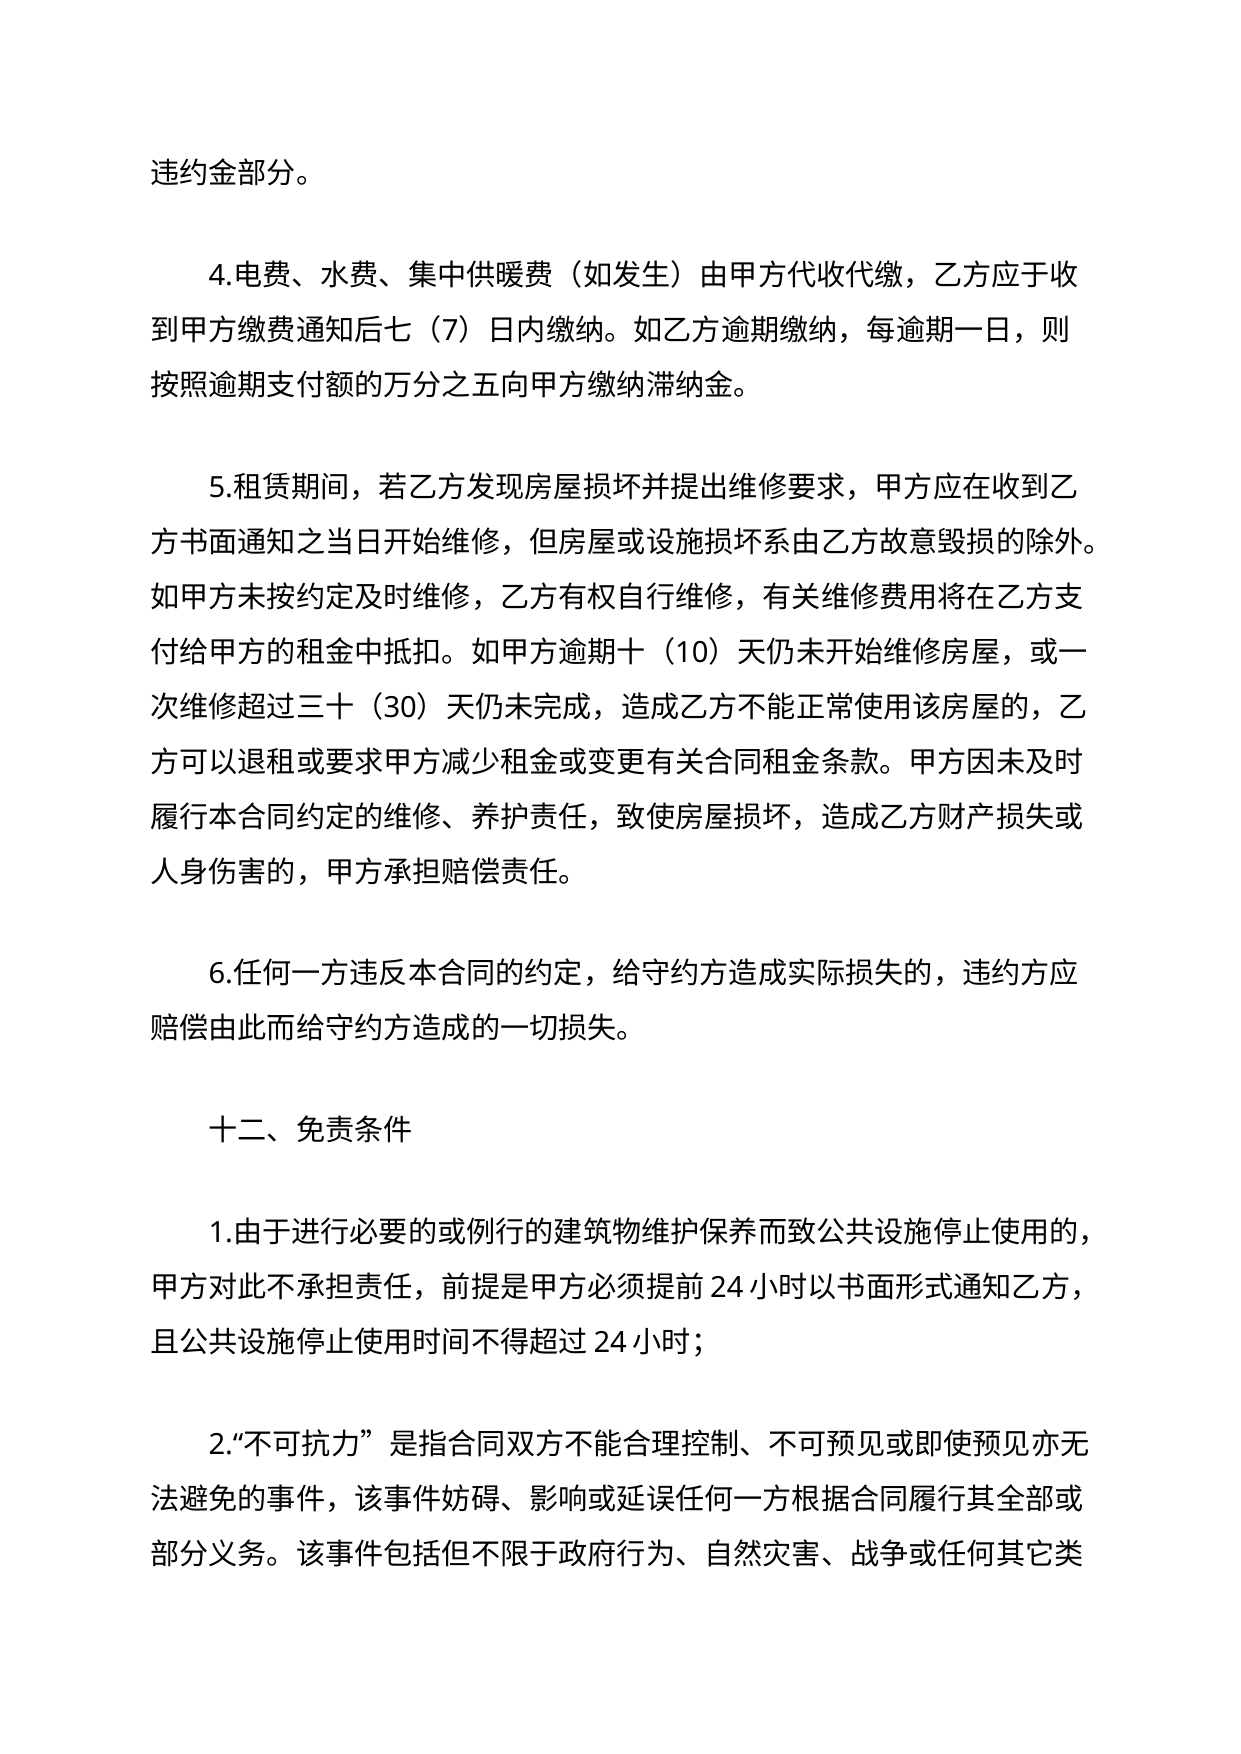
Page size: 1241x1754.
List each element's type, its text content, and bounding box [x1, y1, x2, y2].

text 1.由于进行必要的或例行的建筑物维护保养而致公共设施停止使用的，甲方对此不承担责任，前提是甲方必须提前24小时以书面形式通知乙方，且公共设施停止使用时间不得超过24小时； [150, 1208, 1090, 1361]
text 5.租赁期间，若乙方发现房屋损坏并提出维修要求，甲方应在收到乙方书面通知之当日开始维修，但房屋或设施损坏系由乙方故意毁损的除外。如甲方未按约定及时维修，乙方有权自行维修，有关维修费用将在乙方支付给甲方的租金中抵扣。如甲方逾期十（10）天仍未开始维修房屋，或一次维修超过三十（30）天仍未完成，造成乙方不能正常使用该房屋的，乙方可以退租或要求甲方减少租金或变更有关合同租金条款。甲方因未及时履行本合同约定的维修、养护责任，致使房屋损坏，造成乙方财产损失或人身伤害的，甲方承担赔偿责任。 [150, 463, 1090, 890]
text 十二、免责条件 [150, 1107, 1090, 1149]
text 4.电费、水费、集中供暖费（如发生）由甲方代收代缴，乙方应于收到甲方缴费通知后七（7）日内缴纳。如乙方逾期缴纳，每逾期一日，则按照逾期支付额的万分之五向甲方缴纳滞纳金。 [150, 252, 1090, 404]
text 6.任何一方违反本合同的约定，给守约方造成实际损失的，违约方应赔偿由此而给守约方造成的一切损失。 [150, 950, 1090, 1047]
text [150, 1420, 1090, 1573]
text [150, 150, 1090, 192]
